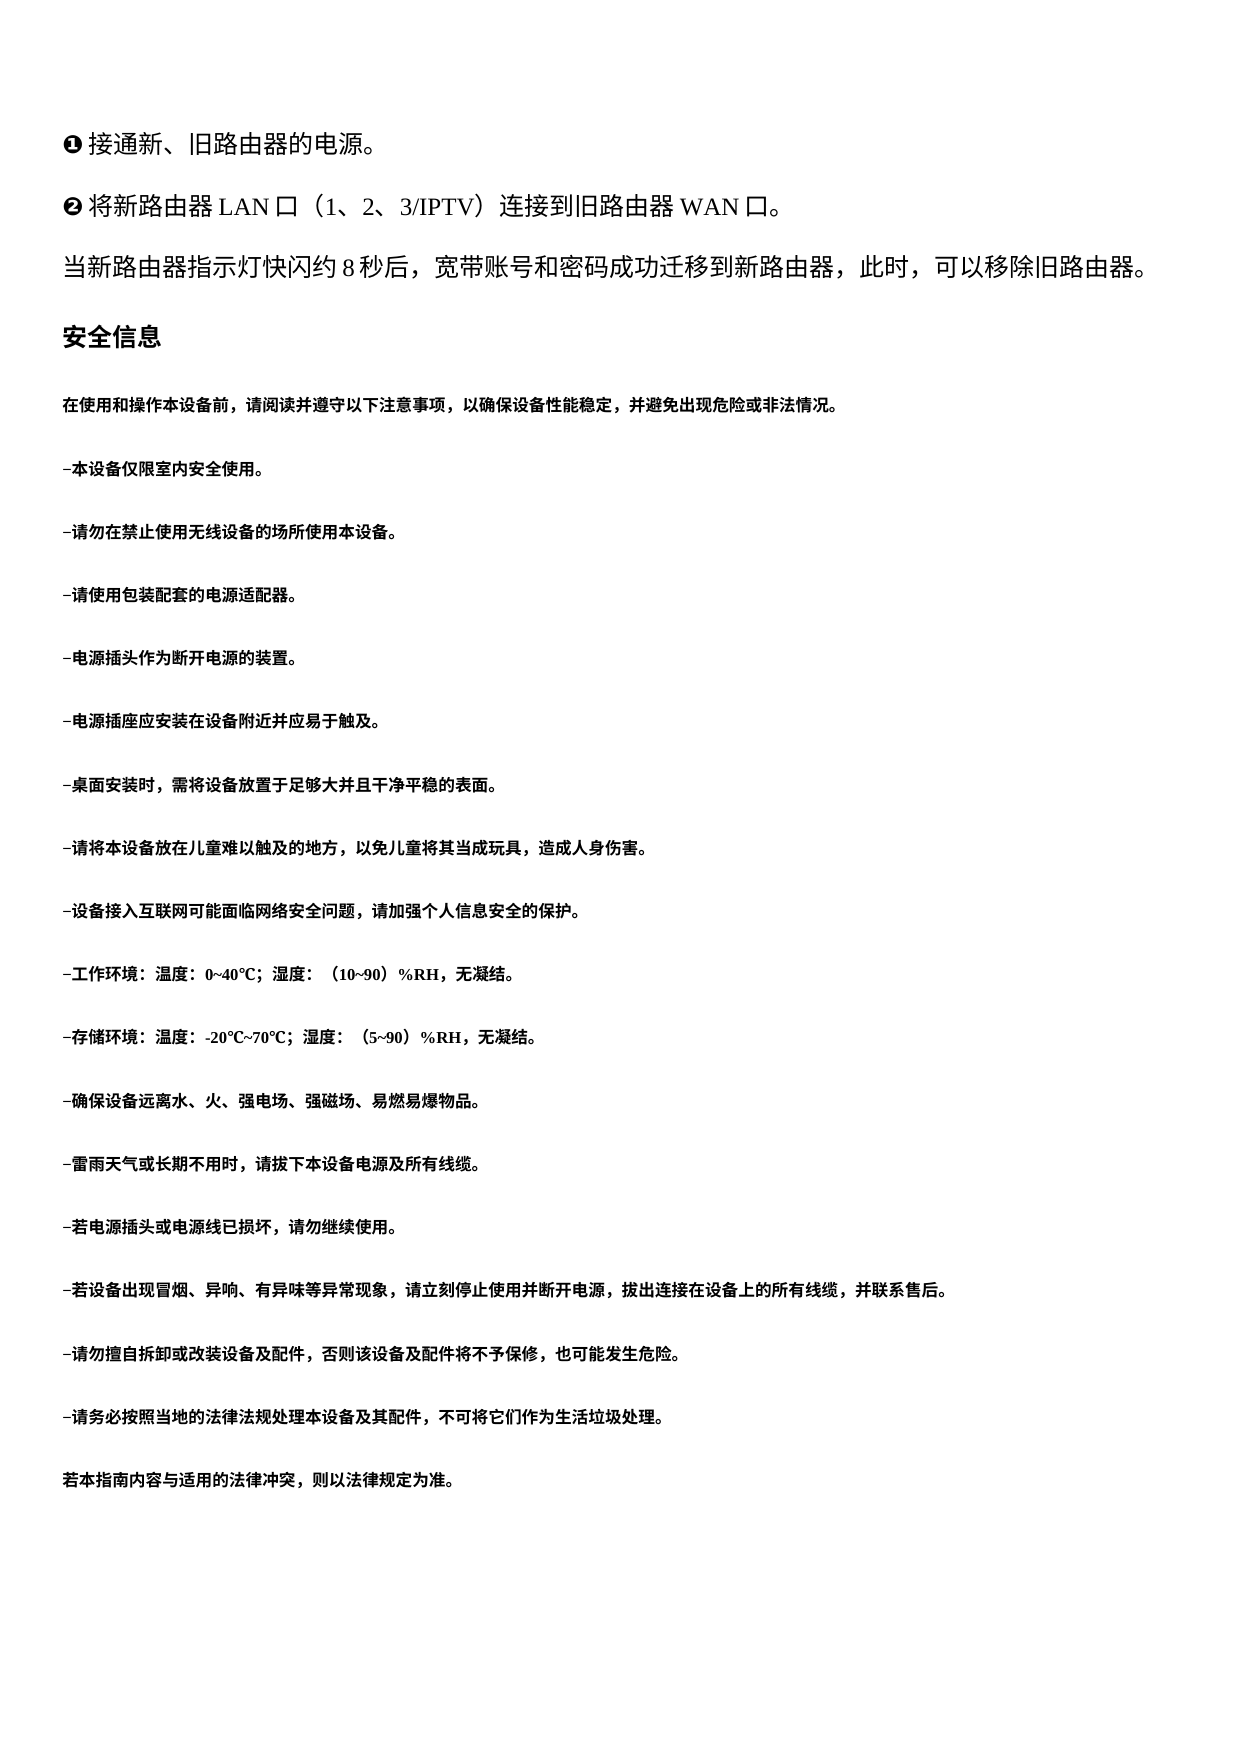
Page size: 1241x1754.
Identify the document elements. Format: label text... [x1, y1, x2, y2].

subtitle −本设备仅限室内安全使用。 [62, 456, 1199, 480]
subtitle −雷雨天气或长期不用时，请拔下本设备电源及所有线缆。 [62, 1151, 1199, 1175]
subtitle 若本指南内容与适用的法律冲突，则以法律规定为准。 [62, 1467, 1199, 1491]
text 当新路由器指示灯快闪约8秒后，宽带账号和密码成功迁移到新路由器，此时，可以移除旧路由器。 [62, 247, 1199, 284]
subtitle −请使用包装配套的电源适配器。 [62, 582, 1199, 606]
subtitle −请勿擅自拆卸或改装设备及配件，否则该设备及配件将不予保修，也可能发生危险。 [62, 1341, 1199, 1365]
text ❶接通新、旧路由器的电源。 [62, 125, 1199, 161]
subtitle −存储环境：温度：-20℃~70℃；湿度：（5~90）%RH，无凝结。 [62, 1024, 1199, 1049]
subtitle −请务必按照当地的法律法规处理本设备及其配件，不可将它们作为生活垃圾处理。 [62, 1404, 1199, 1428]
subtitle −确保设备远离水、火、强电场、强磁场、易燃易爆物品。 [62, 1088, 1199, 1112]
subtitle −若电源插头或电源线已损坏，请勿继续使用。 [62, 1214, 1199, 1238]
subtitle −工作环境：温度：0~40℃；湿度：（10~90）%RH，无凝结。 [62, 961, 1199, 986]
subtitle −请将本设备放在儿童难以触及的地方，以免儿童将其当成玩具，造成人身伤害。 [62, 835, 1199, 859]
text ❷将新路由器LAN口（1、2、3/IPTV）连接到旧路由器WAN口。 [62, 186, 1199, 222]
subtitle −电源插座应安装在设备附近并应易于触及。 [62, 708, 1199, 733]
subtitle −设备接入互联网可能面临网络安全问题，请加强个人信息安全的保护。 [62, 898, 1199, 922]
subtitle 在使用和操作本设备前，请阅读并遵守以下注意事项，以确保设备性能稳定，并避免出现危险或非法情况。 [62, 392, 1199, 416]
subtitle 安全信息 [62, 317, 1199, 353]
subtitle −若设备出现冒烟、异响、有异味等异常现象，请立刻停止使用并断开电源，拔出连接在设备上的所有线缆，并联系售后。 [62, 1277, 1199, 1302]
subtitle −电源插头作为断开电源的装置。 [62, 645, 1199, 669]
subtitle −请勿在禁止使用无线设备的场所使用本设备。 [62, 519, 1199, 543]
subtitle −桌面安装时，需将设备放置于足够大并且干净平稳的表面。 [62, 772, 1199, 796]
